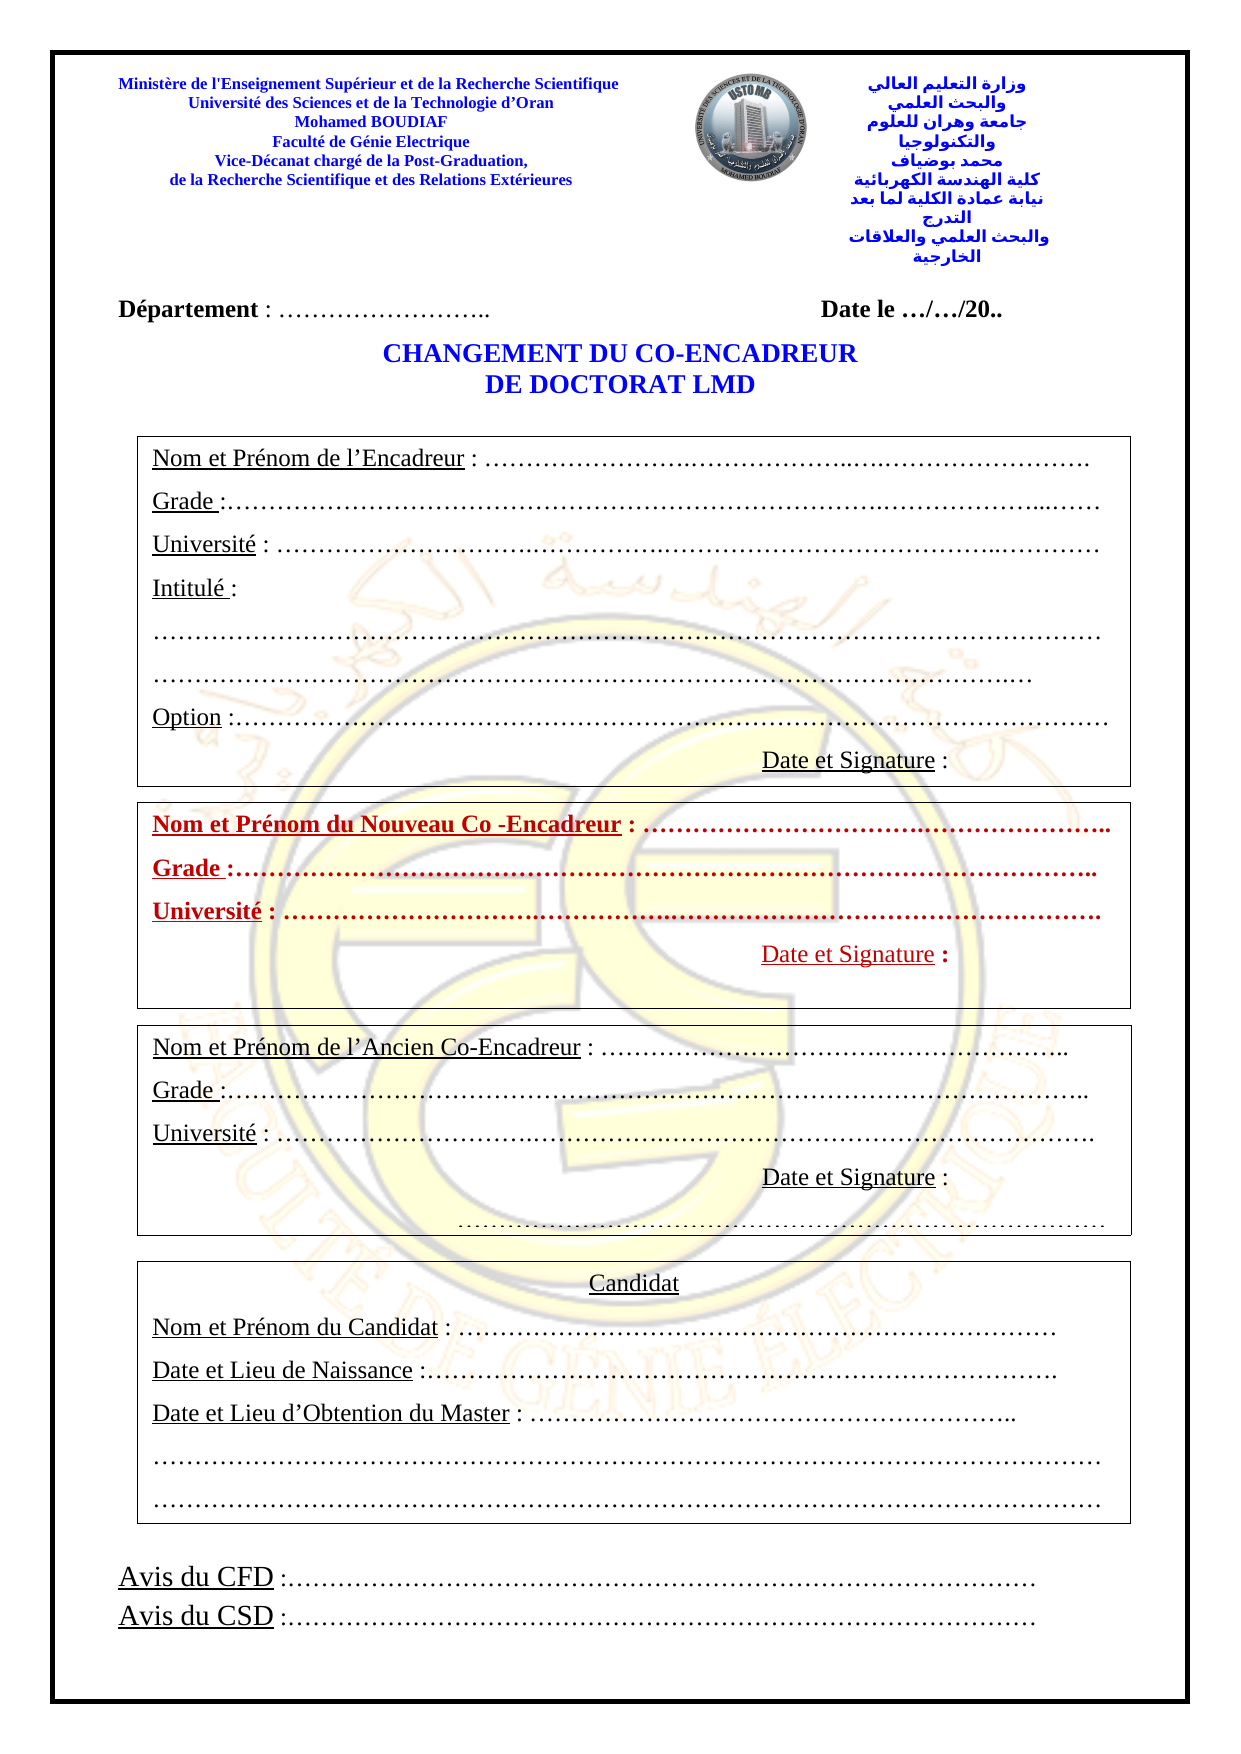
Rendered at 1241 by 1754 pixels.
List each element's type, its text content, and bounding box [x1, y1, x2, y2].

picture [692, 73, 811, 185]
text Avis du CFD :……………………………………………………………………………… [118, 1559, 1122, 1593]
text Département : …………………….. Date le …/…/20.. [118, 294, 1122, 323]
subtitle CHANGEMENT DU CO-ENCADREUR [118, 337, 1122, 368]
text Avis du CSD :……………………………………………………………………………… [118, 1598, 1122, 1631]
text DE DOCTORAT LMD [118, 368, 1122, 400]
